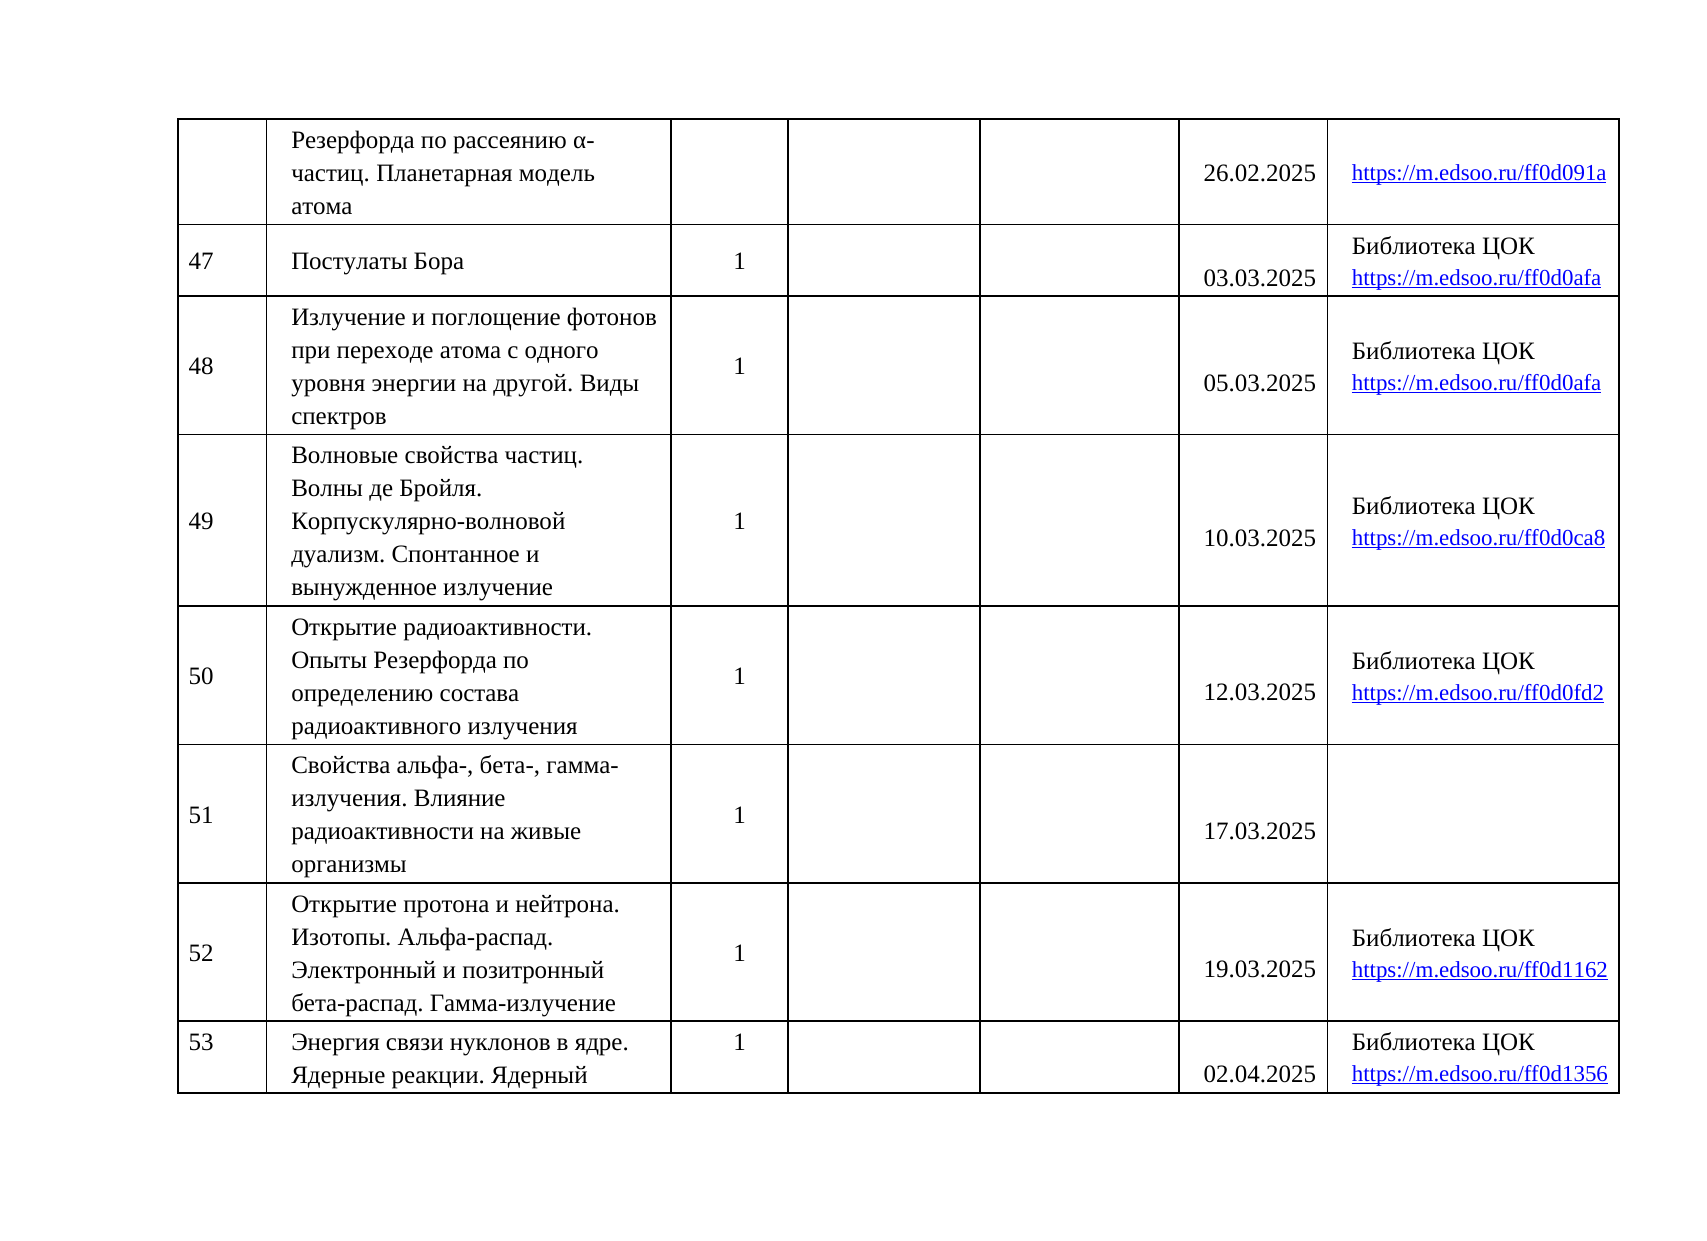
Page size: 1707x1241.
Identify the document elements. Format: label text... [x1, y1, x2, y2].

table_cell 1 [672, 225, 787, 295]
table_cell [789, 1022, 979, 1092]
table_cell 47 [179, 225, 266, 295]
table_cell 53 [179, 1022, 266, 1092]
table_cell [789, 884, 979, 1020]
table_cell [789, 607, 979, 743]
table_cell 50 [179, 607, 266, 743]
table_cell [267, 120, 670, 223]
table_cell 46 [179, 120, 266, 223]
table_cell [267, 1022, 670, 1092]
table_cell [1328, 745, 1618, 882]
table_cell [981, 607, 1178, 743]
table_cell Волновые свойства частиц. Волны де Бройля. Корпускулярно-волновой дуализм. Спонтанное и вынужденное излучение [267, 435, 670, 605]
table_cell [789, 745, 979, 882]
table_cell 26.02.2025 [1180, 120, 1327, 223]
table_cell Библиотека ЦОК https://m.edsoo.ru/ff0d1162 [1328, 884, 1618, 1020]
table_cell [981, 297, 1178, 434]
table_cell 49 [179, 435, 266, 605]
table_cell [981, 884, 1178, 1020]
table_cell 1 [672, 884, 787, 1020]
table_cell [981, 745, 1178, 882]
table_cell 10.03.2025 [1180, 435, 1327, 605]
table_cell 02.04.2025 [1180, 1022, 1327, 1092]
table_cell [789, 435, 979, 605]
table_cell 52 [179, 884, 266, 1020]
table_cell 51 [179, 745, 266, 882]
table_cell Библиотека ЦОК https://m.edsoo.ru/ff0d0afa [1328, 225, 1618, 295]
table_cell Библиотека ЦОК https://m.edsoo.ru/ff0d0afa [1328, 297, 1618, 434]
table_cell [1328, 1022, 1618, 1092]
table_cell 12.03.2025 [1180, 607, 1327, 743]
table_cell 1 [672, 745, 787, 882]
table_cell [1328, 120, 1618, 223]
table_cell [789, 120, 979, 223]
table_cell 1 [672, 120, 787, 223]
table_cell 1 [672, 297, 787, 434]
table_cell 1 [672, 435, 787, 605]
table_cell Свойства альфа-, бета-, гамма-излучения. Влияние радиоактивности на живые организмы [267, 745, 670, 882]
table_cell 19.03.2025 [1180, 884, 1327, 1020]
table_cell [981, 225, 1178, 295]
table_cell Открытие протона и нейтрона. Изотопы. Альфа-распад. Электронный и позитронный бета-распад. Гамма-излучение [267, 884, 670, 1020]
table_cell Постулаты Бора [267, 225, 670, 295]
table_cell Библиотека ЦОК https://m.edsoo.ru/ff0d0fd2 [1328, 607, 1618, 743]
table_cell 48 [179, 297, 266, 434]
table_cell 1 [672, 1022, 787, 1092]
table_cell [789, 225, 979, 295]
table_cell Излучение и поглощение фотонов при переходе атома с одного уровня энергии на другой. Виды спектров [267, 297, 670, 434]
table_cell [981, 435, 1178, 605]
table_cell Открытие радиоактивности. Опыты Резерфорда по определению состава радиоактивного излучения [267, 607, 670, 743]
table_cell 17.03.2025 [1180, 745, 1327, 882]
table_cell 05.03.2025 [1180, 297, 1327, 434]
table_cell Библиотека ЦОК https://m.edsoo.ru/ff0d0ca8 [1328, 435, 1618, 605]
table_cell [981, 120, 1178, 223]
table_cell 03.03.2025 [1180, 225, 1327, 295]
table_cell [981, 1022, 1178, 1092]
table_cell 1 [672, 607, 787, 743]
table_cell [789, 297, 979, 434]
